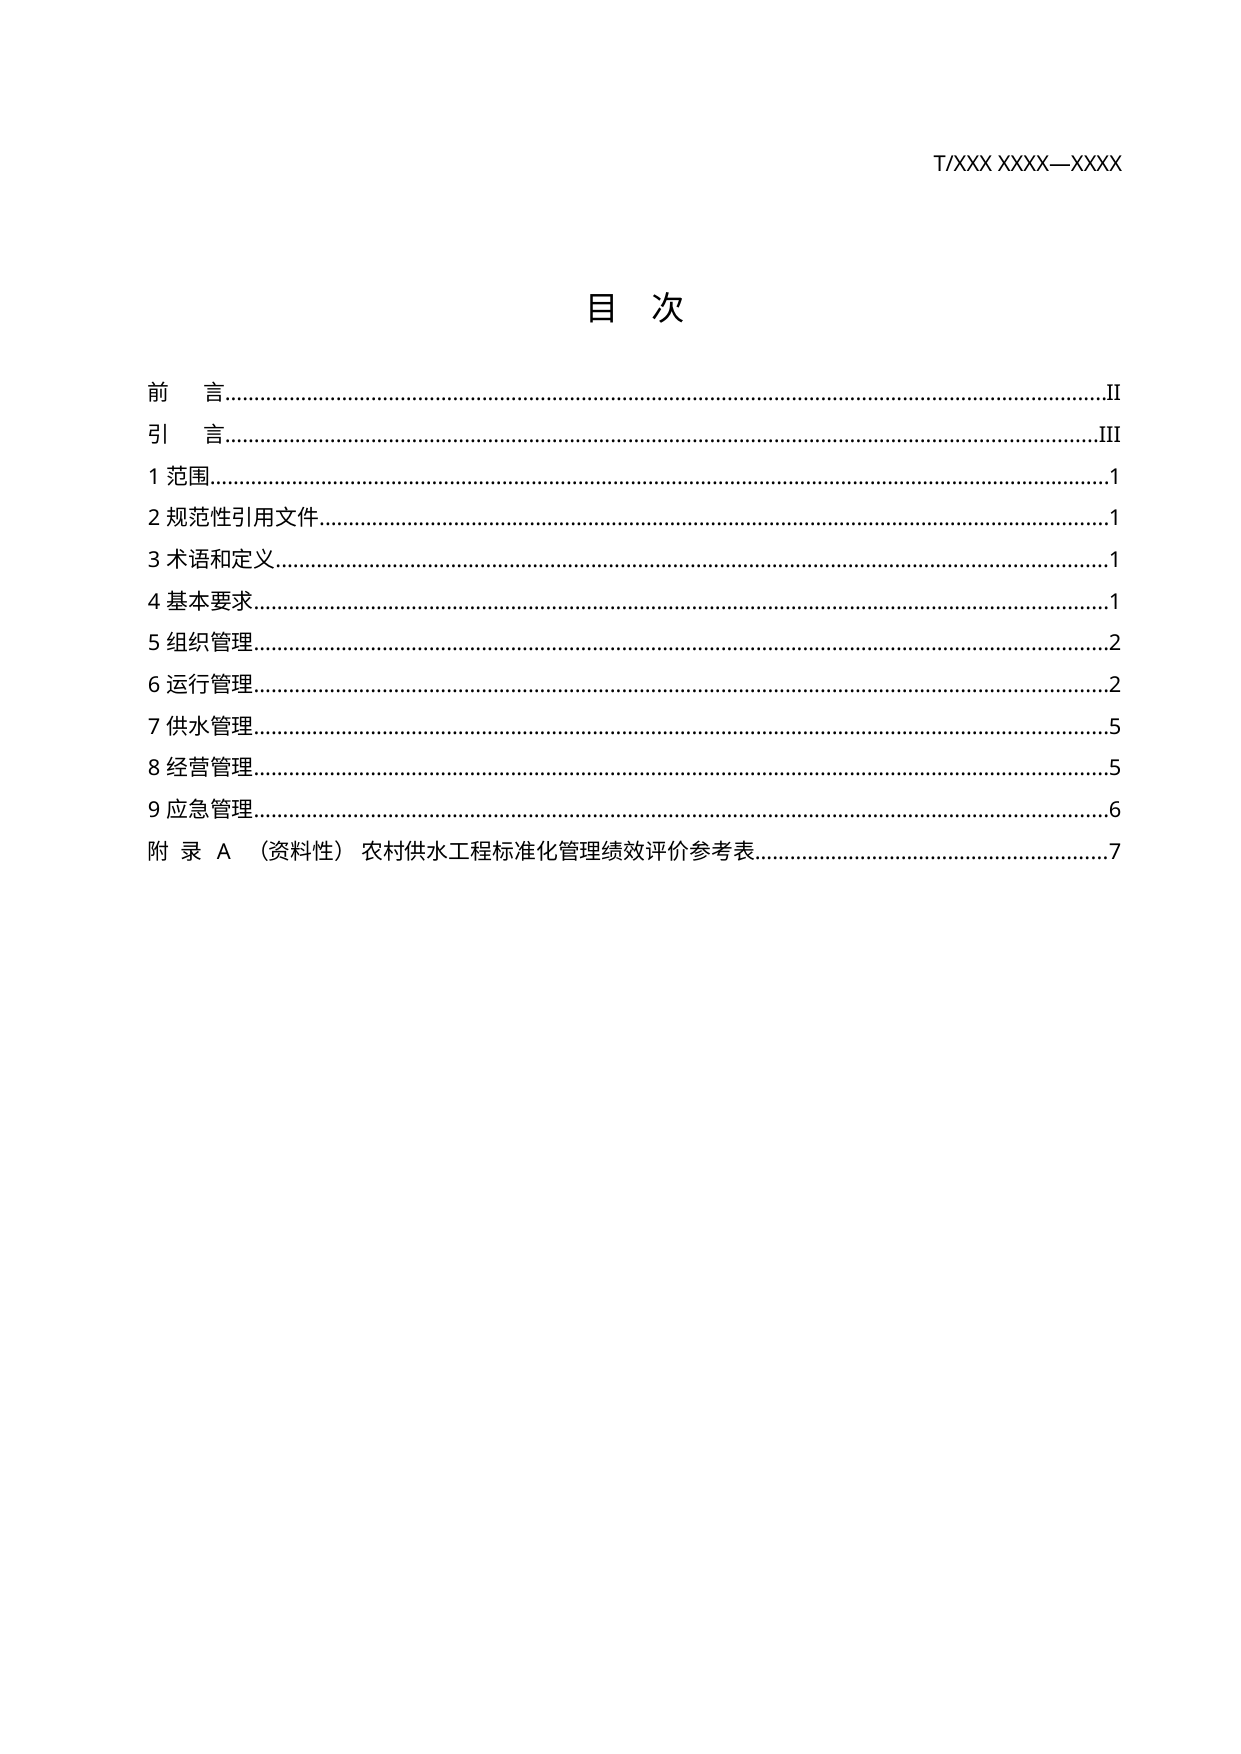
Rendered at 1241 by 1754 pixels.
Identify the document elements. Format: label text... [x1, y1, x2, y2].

text 1 范围 1 [148, 451, 1122, 492]
text 7 供水管理 5 [148, 701, 1122, 742]
text 6 运行管理 2 [148, 659, 1122, 701]
text 附录A （资料性） 农村供水工程标准化管理绩效评价参考表 7 [148, 826, 1122, 867]
text 9 应急管理 6 [148, 784, 1122, 826]
text 前言 II [148, 367, 1122, 409]
text 5 组织管理 2 [148, 617, 1122, 659]
text 3 术语和定义 1 [148, 534, 1122, 576]
text 引言 III [148, 409, 1122, 451]
text 8 经营管理 5 [148, 742, 1122, 784]
text 目次 [148, 282, 1122, 330]
text 2 规范性引用文件 1 [148, 492, 1122, 534]
text 4 基本要求 1 [148, 576, 1122, 617]
